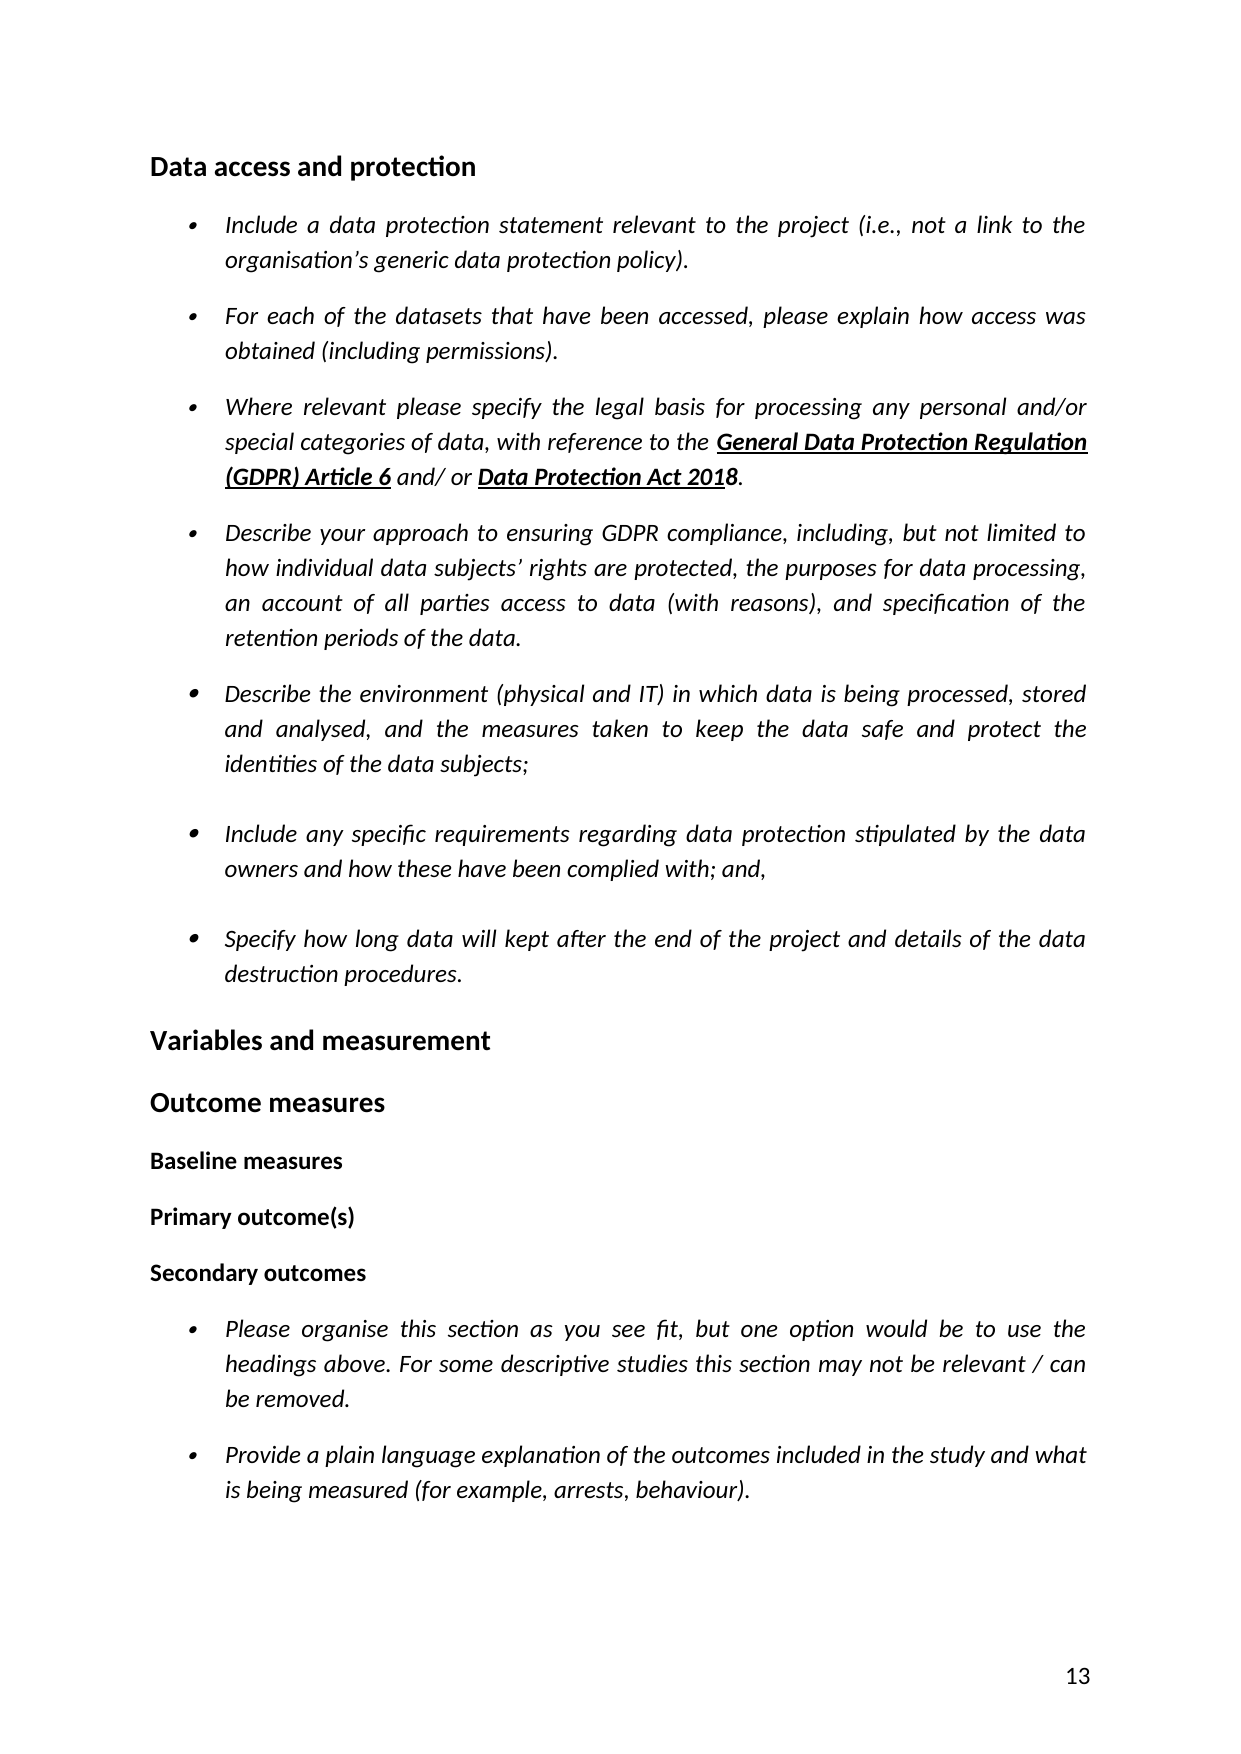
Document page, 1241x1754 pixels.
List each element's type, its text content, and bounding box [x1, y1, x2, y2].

list Specify how long data will kept after the end of the project and details of the data destruction procedures. [187, 923, 1090, 988]
list For each of the datasets that have been accessed, please explain how access was obtained (including permissions). [187, 300, 1090, 366]
text Secondary outcomes [150, 1257, 1090, 1288]
list Describe your approach to ensuring GDPR compliance, including, but not limited to how individual data subjects’ rights are protected, the purposes for data processing, an account of all parties access to data (with reasons), and specification of the retention periods of the data. [187, 517, 1090, 652]
list Include any specific requirements regarding data protection stipulated by the data owners and how these have been complied with; and, [187, 818, 1090, 883]
list Include a data protection statement relevant to the project (i.e., not a link to the organisation’s generic data protection policy). [187, 209, 1090, 275]
text Primary outcome(s) [150, 1201, 1090, 1232]
list Describe the environment (physical and IT) in which data is being processed, stored and analysed, and the measures taken to keep the data safe and protect the identities of the data subjects; [187, 678, 1090, 778]
list Please organise this section as you see fit, but one option would be to use the headings above. For some descriptive studies this section may not be relevant / can be removed. [187, 1313, 1090, 1413]
list Where relevant please specify the legal basis for processing any personal and/or special categories of data, with reference to the General Data Protection Regulation (GDPR) Article 6 and/ or Data Protection Act 2018. [187, 391, 1090, 492]
subtitle Variables and measurement [150, 1022, 1090, 1058]
list Provide a plain language explanation of the outcomes included in the study and what is being measured (for example, arrests, behaviour). [187, 1439, 1090, 1504]
text Baseline measures [150, 1146, 1090, 1176]
subtitle Data access and protection [150, 148, 1090, 183]
text Outcome measures [150, 1084, 1090, 1119]
